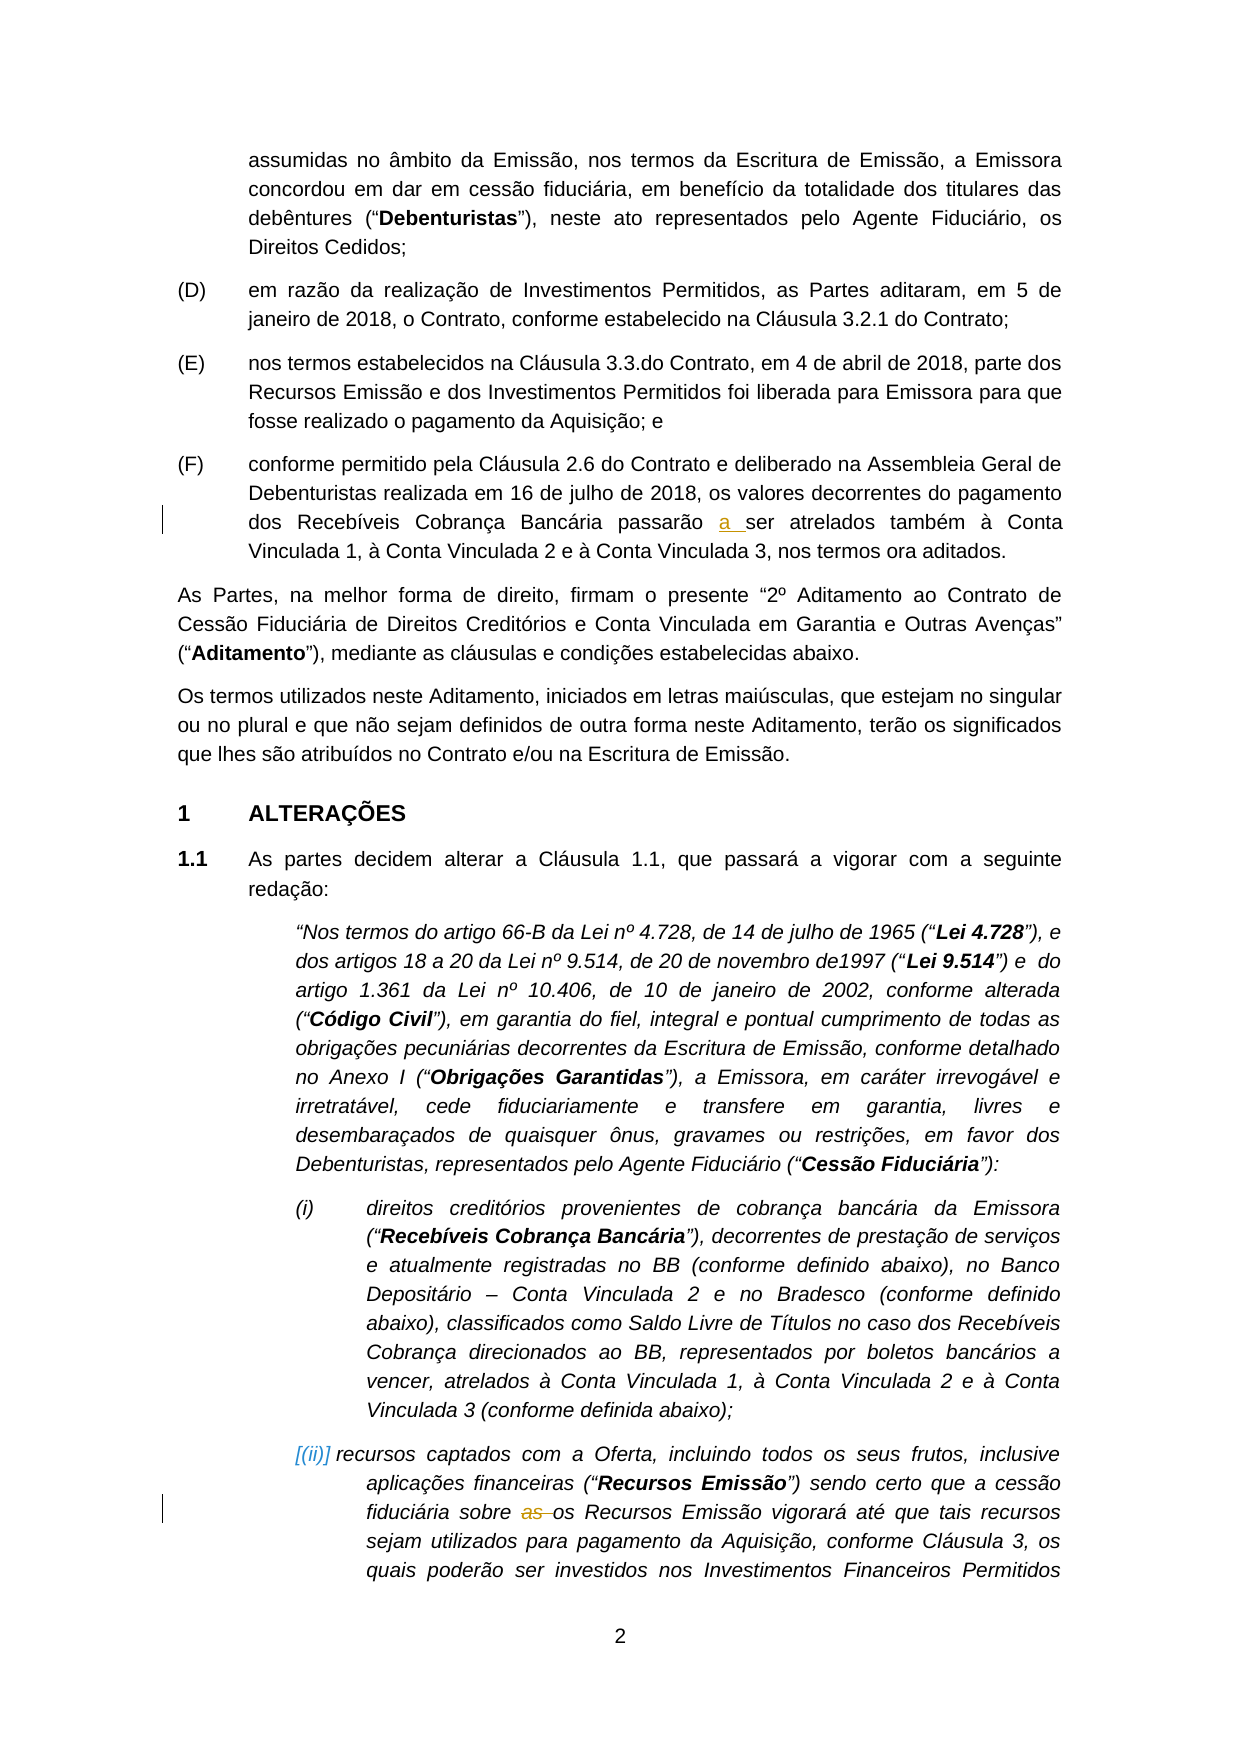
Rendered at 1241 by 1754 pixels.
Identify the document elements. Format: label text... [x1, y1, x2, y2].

text em razão da realização de Investimentos Permitidos, as Partes aditaram, em 5 de janeiro de 2018, o Contrato, conforme estabelecido na Cláusula 3.2.1 do Contrato; [177, 278, 1063, 331]
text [177, 148, 1063, 258]
list As Partes, na melhor forma de direito, firmam o presente “2º Aditamento ao Contrato de Cessão Fiduciária de Direitos Creditórios e Conta Vinculada em Garantia e Outras Avenças” (“Aditamento”), mediante as cláusulas e condições estabelecidas abaixo. [177, 582, 1063, 664]
list “Nos termos do artigo 66-B da Lei nº 4.728, de 14 de julho de 1965 (“Lei 4.728”), e dos artigos 18 a 20 da Lei nº 9.514, de 20 de novembro de1997 (“Lei 9.514”) e do artigo 1.361 da Lei nº 10.406, de 10 de janeiro de 2002, conforme alterada (“Código Civil”), em garantia do fiel, integral e pontual cumprimento de todas as obrigações pecuniárias decorrentes da Escritura de Emissão, conforme detalhado no Anexo I (“Obrigações Garantidas”), a Emissora, em caráter irrevogável e irretratável, cede fiduciariamente e transfere em garantia, livres e desembaraçados de quaisquer ônus, gravames ou restrições, em favor dos Debenturistas, representados pelo Agente Fiduciário (“Cessão Fiduciária”): [295, 920, 1063, 1176]
list Os termos utilizados neste Aditamento, iniciados em letras maiúsculas, que estejam no singular ou no plural e que não sejam definidos de outra forma neste Aditamento, terão os significados que lhes são atribuídos no Contrato e/ou na Escritura de Emissão. [177, 684, 1063, 766]
text ALTERAÇÕES [177, 800, 1063, 826]
text nos termos estabelecidos na Cláusula 3.3.do Contrato, em 4 de abril de 2018, parte dos Recursos Emissão e dos Investimentos Permitidos foi liberada para Emissora para que fosse realizado o pagamento da Aquisição; e [177, 351, 1063, 432]
text conforme permitido pela Cláusula 2.6 do Contrato e deliberado na Assembleia Geral de Debenturistas realizada em 16 de julho de 2018, os valores decorrentes do pagamento dos Recebíveis Cobrança Bancária passarão ser atrelados também à Conta Vinculada 1, à Conta Vinculada 2 e à Conta Vinculada 3, nos termos ora aditados. [177, 452, 1063, 563]
text As partes decidem alterar a Cláusula 1.1, que passará a vigorar com a seguinte redação: [177, 846, 1063, 901]
text direitos creditórios provenientes de cobrança bancária da Emissora (“Recebíveis Cobrança Bancária”), decorrentes de prestação de serviços e atualmente registradas no BB (conforme definido abaixo), no Banco Depositário – Conta Vinculada 2 e no Bradesco (conforme definido abaixo), classificados como Saldo Livre de Títulos no caso dos Recebíveis Cobrança direcionados ao BB, representados por boletos bancários a vencer, atrelados à Conta Vinculada 1, à Conta Vinculada 2 e à Conta Vinculada 3 (conforme definida abaixo); [295, 1195, 1063, 1422]
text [295, 1442, 1063, 1581]
